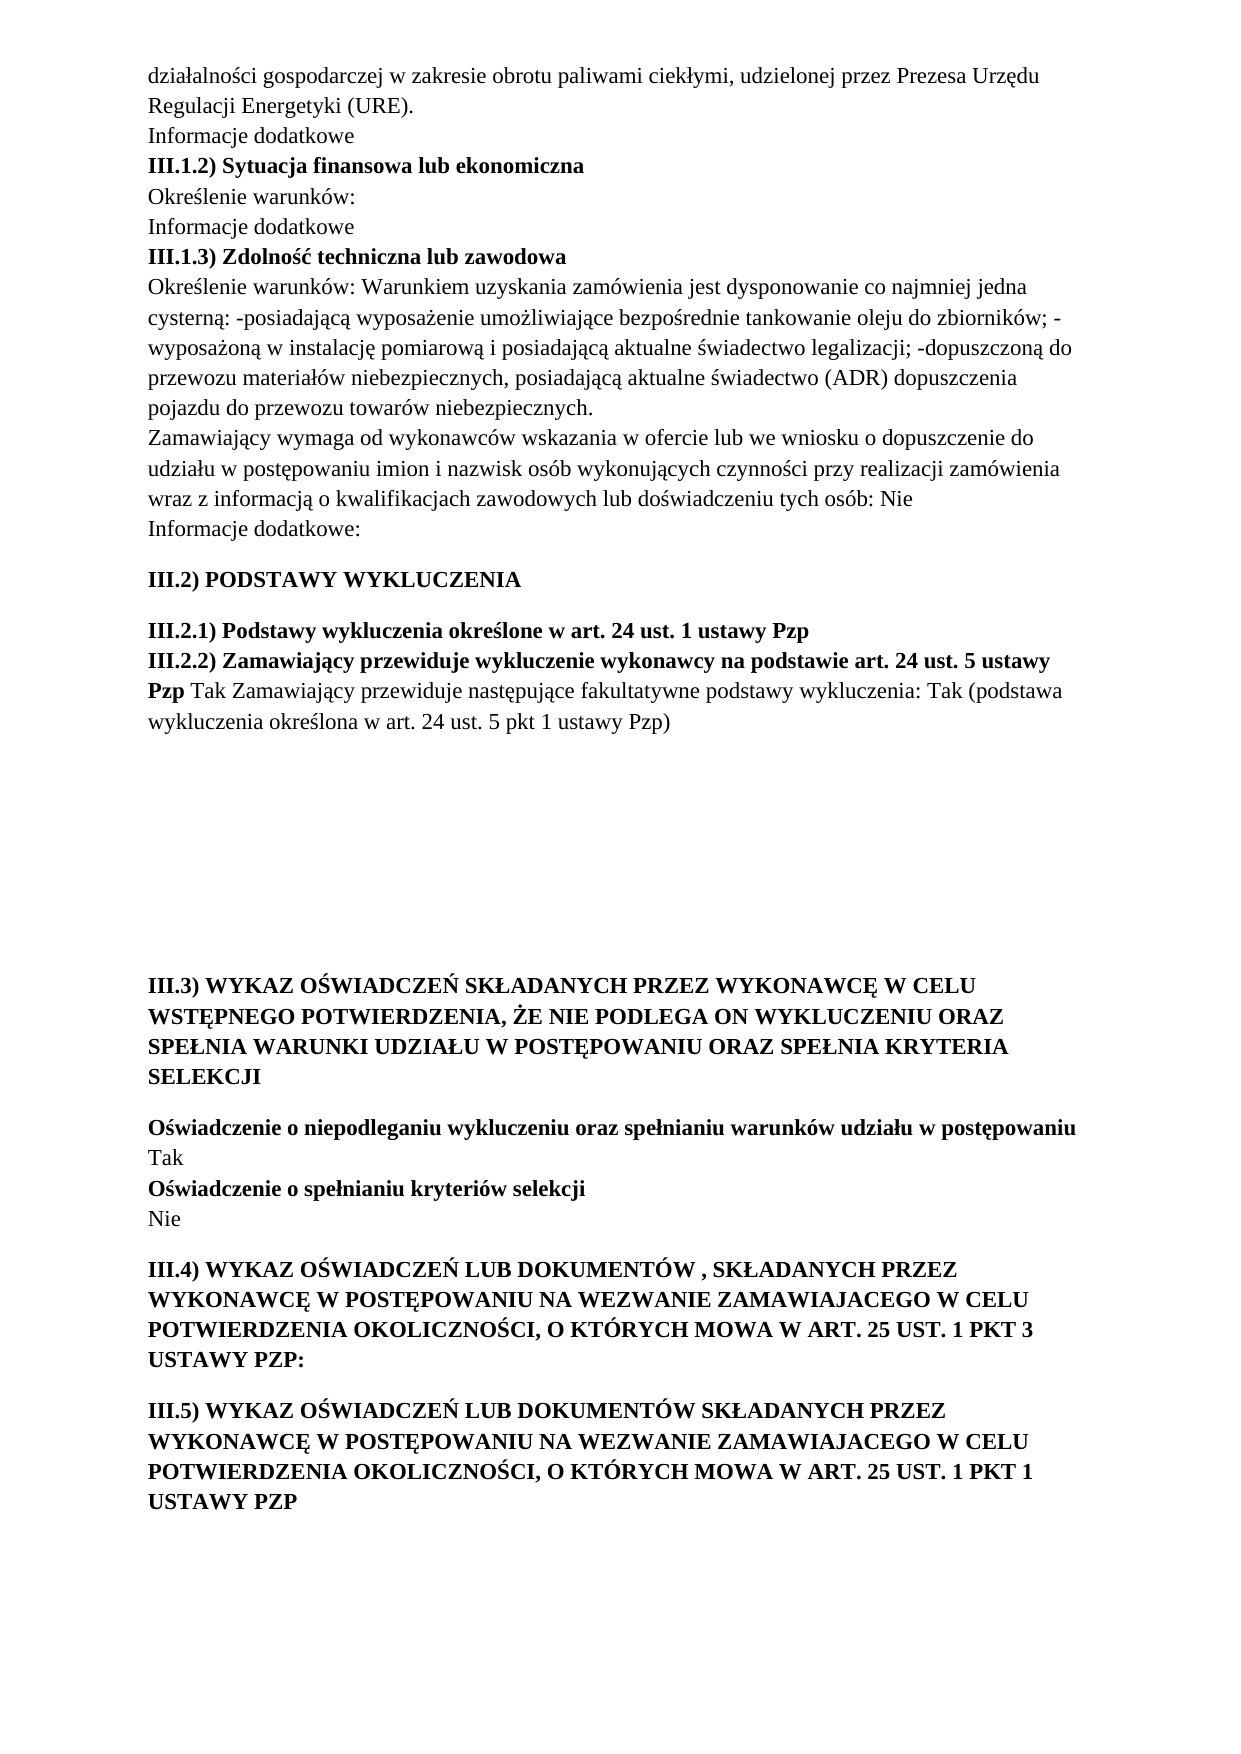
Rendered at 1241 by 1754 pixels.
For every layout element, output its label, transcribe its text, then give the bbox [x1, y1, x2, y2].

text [148, 62, 1092, 541]
text Oświadczenie o niepodleganiu wykluczeniu oraz spełnianiu warunków udziału w postępowaniu Tak Oświadczenie o spełnianiu kryteriów selekcji Nie [148, 1114, 1092, 1231]
text III.4) WYKAZ OŚWIADCZEŃ LUB DOKUMENTÓW , SKŁADANYCH PRZEZ WYKONAWCĘ W POSTĘPOWANIU NA WEZWANIE ZAMAWIAJACEGO W CELU POTWIERDZENIA OKOLICZNOŚCI, O KTÓRYCH MOWA W ART. 25 UST. 1 PKT 3 USTAWY PZP: [148, 1256, 1092, 1373]
text III.2) PODSTAWY WYKLUCZENIA [148, 566, 1092, 592]
text III.5) WYKAZ OŚWIADCZEŃ LUB DOKUMENTÓW SKŁADANYCH PRZEZ WYKONAWCĘ W POSTĘPOWANIU NA WEZWANIE ZAMAWIAJACEGO W CELU POTWIERDZENIA OKOLICZNOŚCI, O KTÓRYCH MOWA W ART. 25 UST. 1 PKT 1 USTAWY PZP [148, 1397, 1092, 1514]
text III.3) WYKAZ OŚWIADCZEŃ SKŁADANYCH PRZEZ WYKONAWCĘ W CELU WSTĘPNEGO POTWIERDZENIA, ŻE NIE PODLEGA ON WYKLUCZENIU ORAZ SPEŁNIA WARUNKI UDZIAŁU W POSTĘPOWANIU ORAZ SPEŁNIA KRYTERIA SELEKCJI [148, 972, 1092, 1089]
text III.2.1) Podstawy wykluczenia określone w art. 24 ust. 1 ustawy Pzp III.2.2) Zamawiający przewiduje wykluczenie wykonawcy na podstawie art. 24 ust. 5 ustawy Pzp Tak Zamawiający przewiduje następujące fakultatywne podstawy wykluczenia: Tak (podstawa wykluczenia określona w art. 24 ust. 5 pkt 1 ustawy Pzp) [148, 617, 1092, 947]
